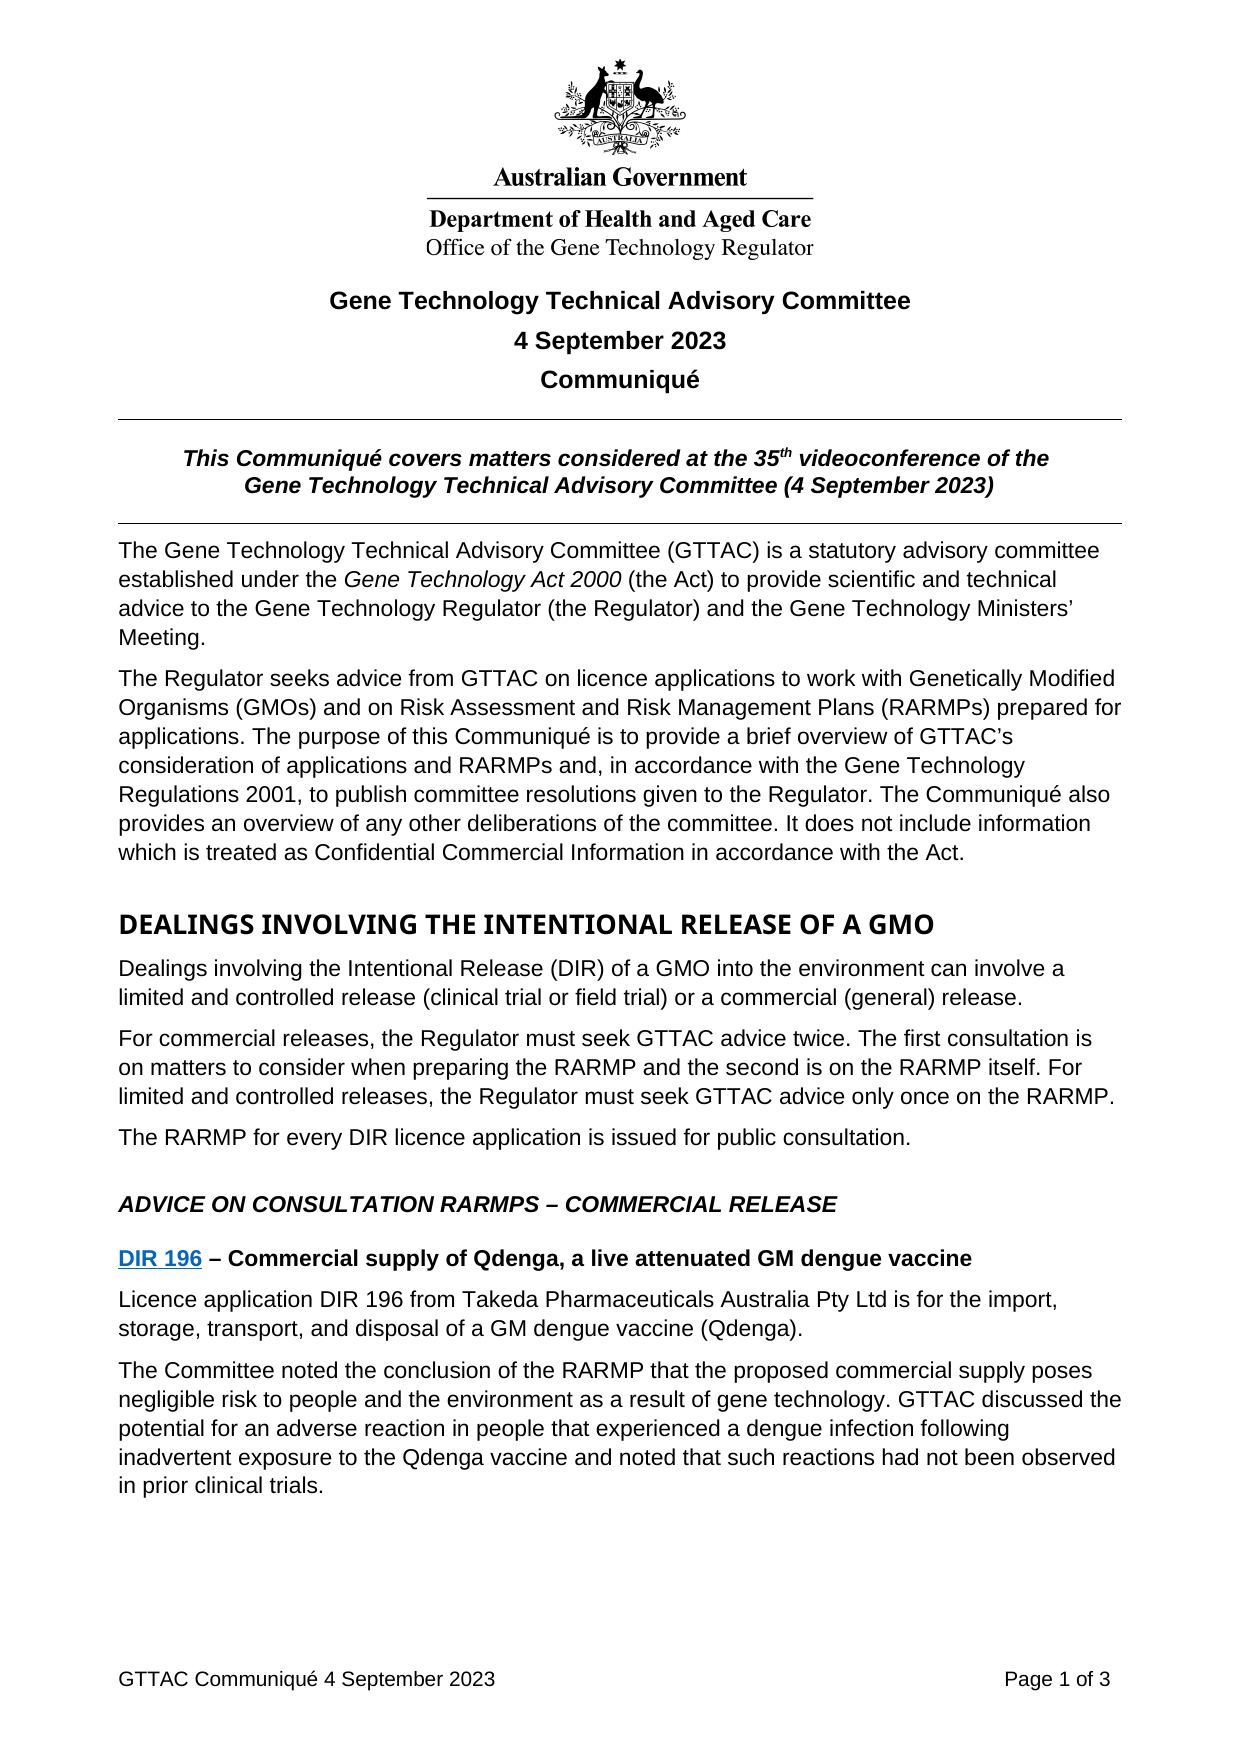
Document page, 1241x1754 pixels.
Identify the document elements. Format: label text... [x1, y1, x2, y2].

text DIR 196 – Commercial supply of Qdenga, a live attenuated GM dengue vaccine [118, 1245, 1122, 1271]
text Dealings involving the Intentional Release (DIR) of a GMO into the environment can involve a limited and controlled release (clinical trial or field trial) or a commercial (general) release. [118, 954, 1122, 1010]
subtitle Dealings Involving the Intentional Release of a GMO [118, 905, 1122, 942]
text The Committee noted the conclusion of the RARMP that the proposed commercial supply poses negligible risk to people and the environment as a result of gene technology. GTTAC discussed the potential for an adverse reaction in people that experienced a dengue infection following inadvertent exposure to the Qdenga vaccine and noted that such reactions had not been observed in prior clinical trials. [118, 1357, 1122, 1499]
picture [426, 59, 814, 260]
text The RARMP for every DIR licence application is issued for public consultation. [118, 1124, 1122, 1151]
text The Regulator seeks advice from GTTAC on licence applications to work with Genetically Modified Organisms (GMOs) and on Risk Assessment and Risk Management Plans (RARMPs) prepared for applications. The purpose of this Communiqué is to provide a brief overview of GTTAC’s consideration of applications and RARMPs and, in accordance with the Gene Technology Regulations 2001, to publish committee resolutions given to the Regulator. The Communiqué also provides an overview of any other deliberations of the committee. It does not include information which is treated as Confidential Commercial Information in accordance with the Act. [118, 665, 1122, 865]
text For commercial releases, the Regulator must seek GTTAC advice twice. The first consultation is on matters to consider when preparing the RARMP and the second is on the RARMP itself. For limited and controlled releases, the Regulator must seek GTTAC advice only once on the RARMP. [118, 1025, 1122, 1109]
subtitle ADVICE ON consultation rarmps – COMMERCIAL RELEASE [118, 1191, 1122, 1217]
text The Gene Technology Technical Advisory Committee (GTTAC) is a statutory advisory committee established under the Gene Technology Act 2000 (the Act) to provide scientific and technical advice to the Gene Technology Regulator (the Regulator) and the Gene Technology Ministers’ Meeting. [118, 537, 1122, 650]
title Gene Technology Technical Advisory Committee [118, 288, 1122, 315]
text Licence application DIR 196 from Takeda Pharmaceuticals Australia Pty Ltd is for the import, storage, transport, and disposal of a GM dengue vaccine (Qdenga). [118, 1286, 1122, 1342]
title Communiqué [118, 367, 1122, 394]
title 4 September 2023 [118, 328, 1122, 355]
title This Communiqué covers matters considered at the 35th videoconference of the Gene Technology Technical Advisory Committee (4 September 2023) [118, 420, 1122, 523]
